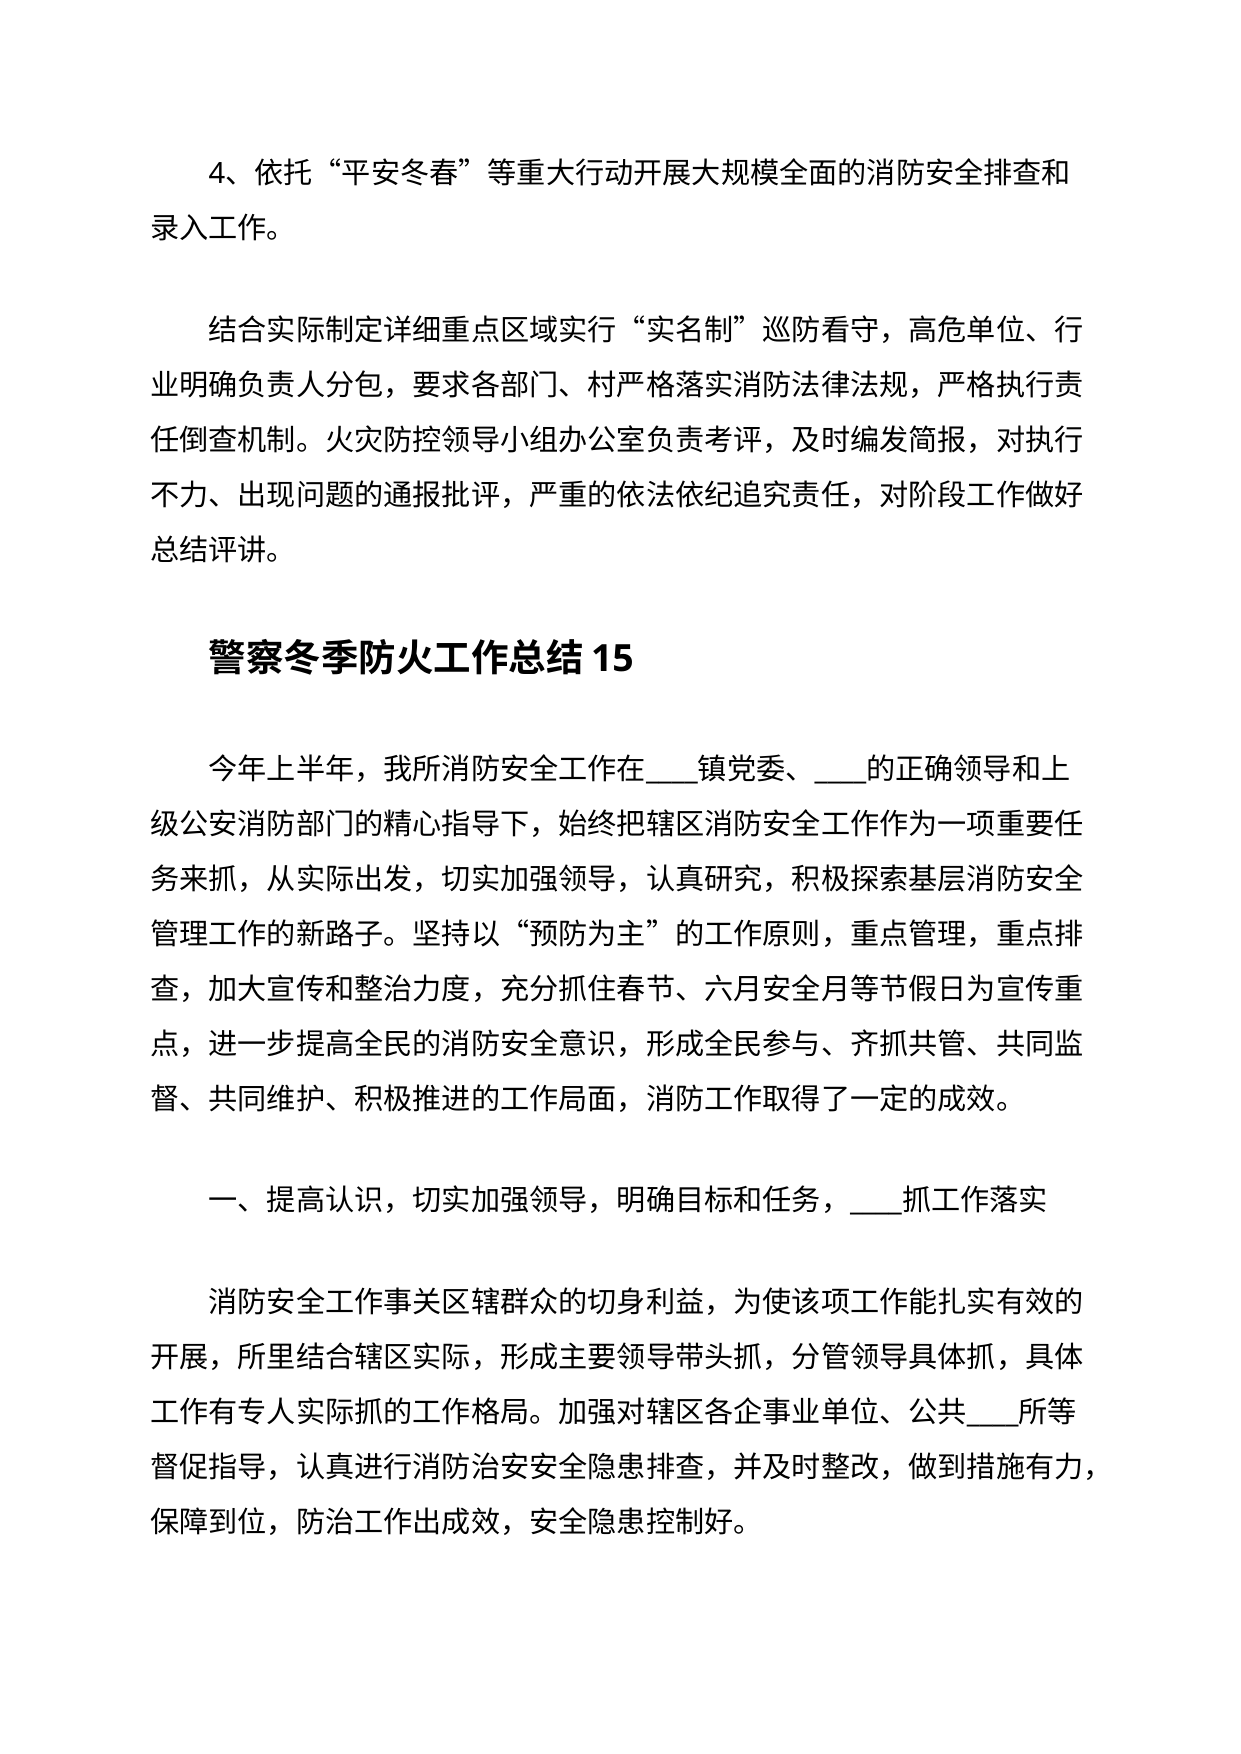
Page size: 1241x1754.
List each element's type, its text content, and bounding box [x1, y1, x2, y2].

text 4、依托“平安冬春”等重大行动开展大规模全面的消防安全排查和录入工作。 [150, 150, 1090, 247]
text 今年上半年，我所消防安全工作在____镇党委、____的正确领导和上级公安消防部门的精心指导下，始终把辖区消防安全工作作为一项重要任务来抓，从实际出发，切实加强领导，认真研究，积极探索基层消防安全管理工作的新路子。坚持以“预防为主”的工作原则，重点管理，重点排查，加大宣传和整治力度，充分抓住春节、六月安全月等节假日为宣传重点，进一步提高全民的消防安全意识，形成全民参与、齐抓共管、共同监督、共同维护、积极推进的工作局面，消防工作取得了一定的成效。 [150, 746, 1090, 1117]
text 一、提高认识，切实加强领导，明确目标和任务，____抓工作落实 [150, 1177, 1090, 1219]
text 警察冬季防火工作总结15 [150, 628, 1090, 683]
text 消防安全工作事关区辖群众的切身利益，为使该项工作能扎实有效的开展，所里结合辖区实际，形成主要领导带头抓，分管领导具体抓，具体工作有专人实际抓的工作格局。加强对辖区各企事业单位、公共____所等督促指导，认真进行消防治安安全隐患排查，并及时整改，做到措施有力，保障到位，防治工作出成效，安全隐患控制好。 [150, 1279, 1090, 1541]
text 结合实际制定详细重点区域实行“实名制”巡防看守，高危单位、行业明确负责人分包，要求各部门、村严格落实消防法律法规，严格执行责任倒查机制。火灾防控领导小组办公室负责考评，及时编发简报，对执行不力、出现问题的通报批评，严重的依法依纪追究责任，对阶段工作做好总结评讲。 [150, 307, 1090, 569]
